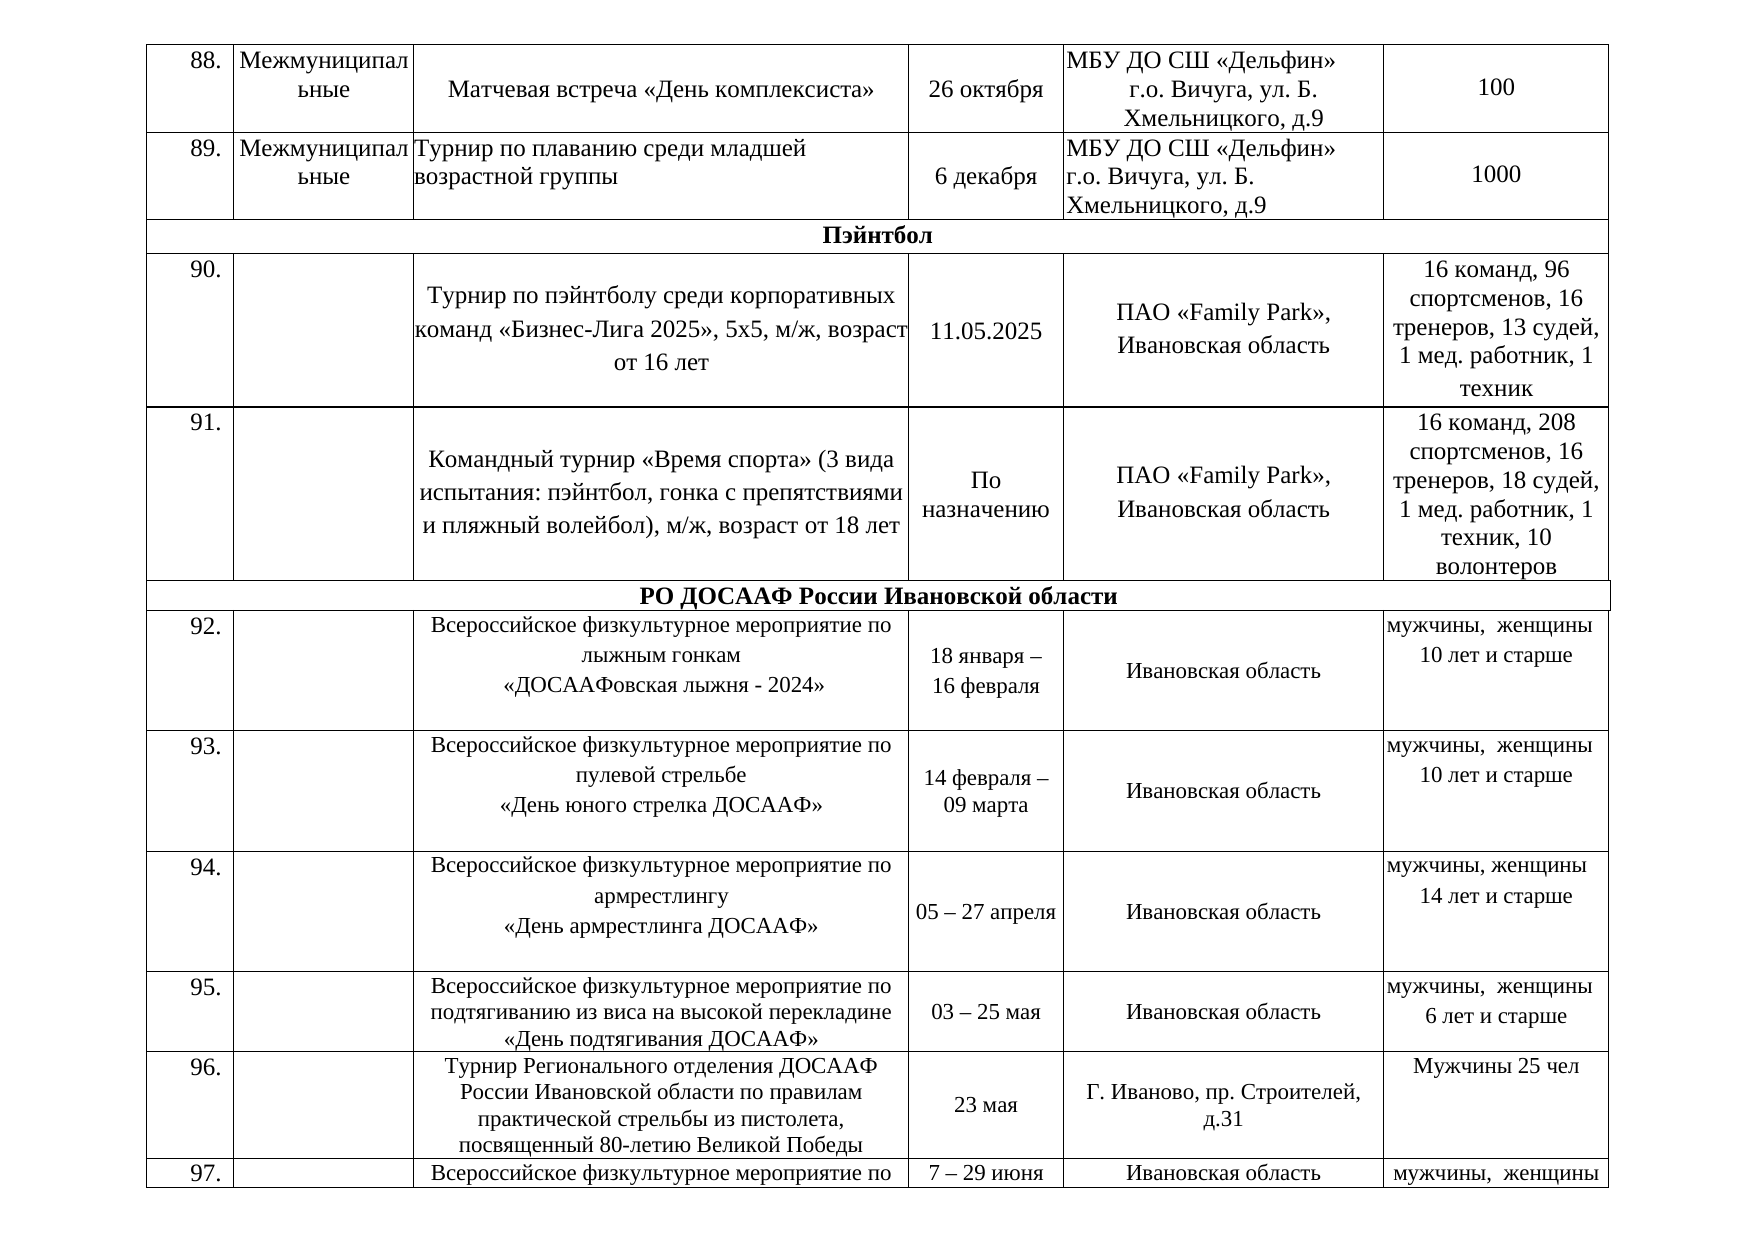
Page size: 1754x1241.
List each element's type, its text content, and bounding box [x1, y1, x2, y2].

table_cell 16 команд, 96 спортсменов, 16 тренеров, 13 судей, 1 мед. работник, 1 техник [1384, 254, 1608, 406]
table_cell Турнир по плаванию среди младшей возрастной группы [414, 133, 908, 219]
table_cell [1384, 1159, 1608, 1187]
table_cell Всероссийское физкультурное мероприятие по пулевой стрельбе «День юного стрелка ДОСААФ» [414, 731, 908, 851]
table_cell Мужчины 25 чел [1384, 1052, 1608, 1157]
table_cell [234, 408, 413, 580]
table_cell [234, 611, 413, 730]
table_cell ПАО «Family Park», Ивановская область [1064, 254, 1383, 406]
table_cell [147, 408, 233, 580]
table_cell Всероссийское физкультурное мероприятие по лыжным гонкам «ДОСААФовская лыжня - 2024» [414, 611, 908, 730]
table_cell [414, 1159, 908, 1187]
table_cell Ивановская область [1064, 972, 1383, 1051]
table_cell [147, 731, 233, 851]
table_cell мужчины, женщины 6 лет и старше [1384, 972, 1608, 1051]
table_cell 14 февраля – 09 марта [909, 731, 1063, 851]
table_cell 7 – 29 июня [909, 1159, 1063, 1187]
table_cell [234, 1052, 413, 1157]
table_cell [234, 852, 413, 971]
table_cell Межмуниципальные [234, 45, 413, 132]
table_cell [147, 45, 233, 132]
table_cell ПАО «Family Park», Ивановская область [1064, 408, 1383, 580]
table_cell 16 команд, 208 спортсменов, 16 тренеров, 18 судей, 1 мед. работник, 1 техник, 10 волонтеров [1384, 408, 1608, 580]
table_cell 1000 [1384, 133, 1608, 219]
table_cell РО ДОСААФ России Ивановской области [147, 581, 1610, 610]
table_cell МБУ ДО СШ «Дельфин» г.о. Вичуга, ул. Б. Хмельницкого, д.9 [1064, 45, 1383, 132]
table_cell 100 [1384, 45, 1608, 132]
table_cell [147, 1159, 233, 1187]
table_cell [147, 972, 233, 1051]
table_cell Всероссийское физкультурное мероприятие по армрестлингу «День армрестлинга ДОСААФ» [414, 852, 908, 971]
table_cell 18 января – 16 февраля [909, 611, 1063, 730]
table_cell мужчины, женщины 10 лет и старше [1384, 731, 1608, 851]
table_cell [147, 611, 233, 730]
table_cell [147, 133, 233, 219]
table_cell мужчины, женщины 14 лет и старше [1384, 852, 1608, 971]
table_cell 6 декабря [909, 133, 1063, 219]
table_cell Г. Иваново, пр. Строителей, д.31 [1064, 1052, 1383, 1157]
table_cell Матчевая встреча «День комплексиста» [414, 45, 908, 132]
table_cell Ивановская область [1064, 731, 1383, 851]
table_cell Турнир по пэйнтболу среди корпоративных команд «Бизнес-Лига 2025», 5х5, м/ж, возраст от 16 лет [414, 254, 908, 406]
table_cell 23 мая [909, 1052, 1063, 1157]
table_cell [234, 1159, 413, 1187]
table_cell 11.05.2025 [909, 254, 1063, 406]
table_cell Турнир Регионального отделения ДОСААФ России Ивановской области по правилам практической стрельбы из пистолета, посвященный 80-летию Великой Победы [414, 1052, 908, 1157]
table_cell [234, 972, 413, 1051]
table_cell Ивановская область [1064, 611, 1383, 730]
table_cell Межмуниципальные [234, 133, 413, 219]
table_cell По назначению [909, 408, 1063, 580]
table_cell [147, 852, 233, 971]
table_cell 26 октября [909, 45, 1063, 132]
table_cell [234, 731, 413, 851]
table_cell Ивановская область [1064, 852, 1383, 971]
table_cell Пэйнтбол [147, 220, 1608, 253]
table_cell [234, 254, 413, 406]
table_cell Командный турнир «Время спорта» (3 вида испытания: пэйнтбол, гонка с препятствиями и пляжный волейбол), м/ж, возраст от 18 лет [414, 408, 908, 580]
table_cell [147, 254, 233, 406]
table_cell мужчины, женщины 10 лет и старше [1384, 611, 1608, 730]
table_cell 03 – 25 мая [909, 972, 1063, 1051]
table_cell МБУ ДО СШ «Дельфин» г.о. Вичуга, ул. Б. Хмельницкого, д.9 [1064, 133, 1383, 219]
table_cell Ивановская область [1064, 1159, 1383, 1187]
table_cell Всероссийское физкультурное мероприятие по подтягиванию из виса на высокой перекладине «День подтягивания ДОСААФ» [414, 972, 908, 1051]
table_cell 05 – 27 апреля [909, 852, 1063, 971]
table_cell [147, 1052, 233, 1157]
